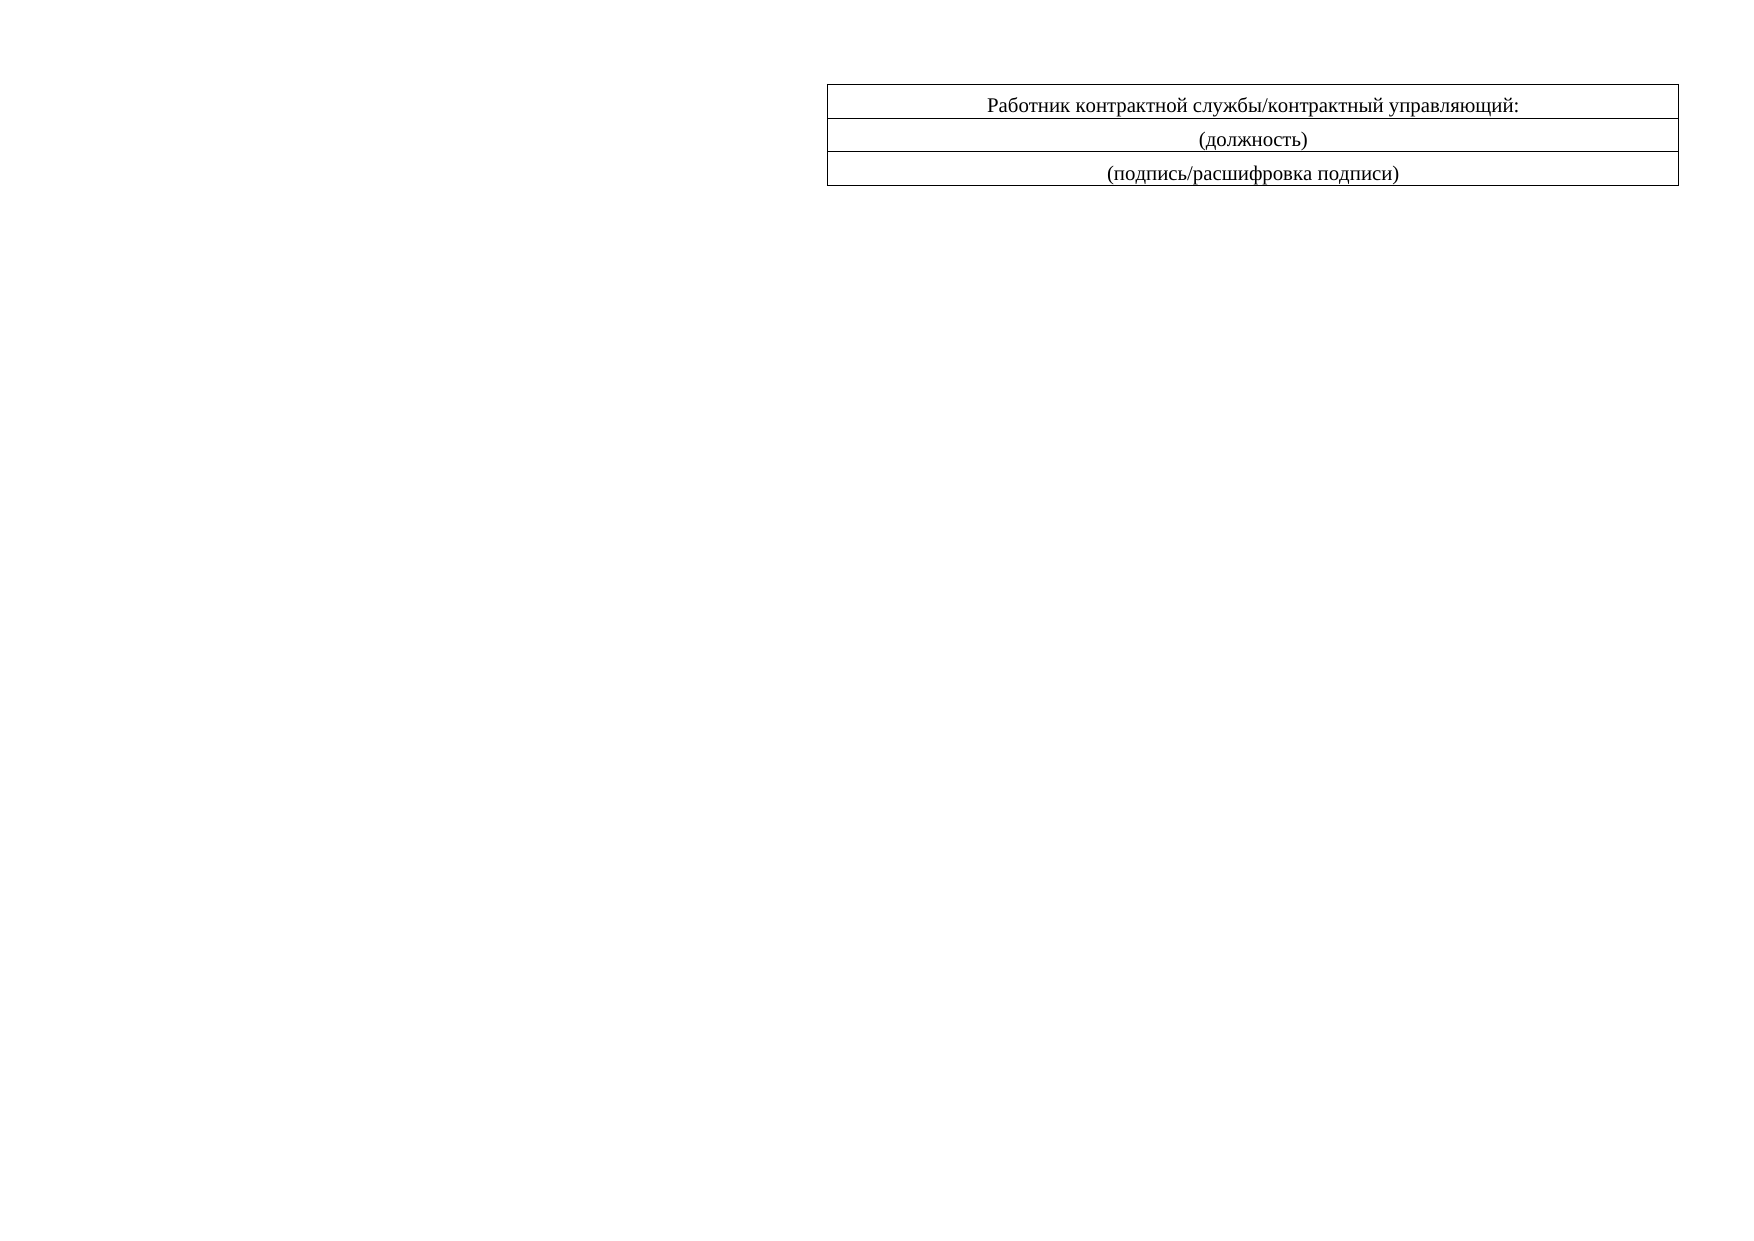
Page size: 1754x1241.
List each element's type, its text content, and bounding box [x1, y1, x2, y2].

table_cell (должность) [828, 119, 1678, 151]
table_cell (подпись/расшифровка подписи) [828, 152, 1678, 184]
table_header Работник контрактной службы/контрактный управляющий: [828, 85, 1678, 117]
